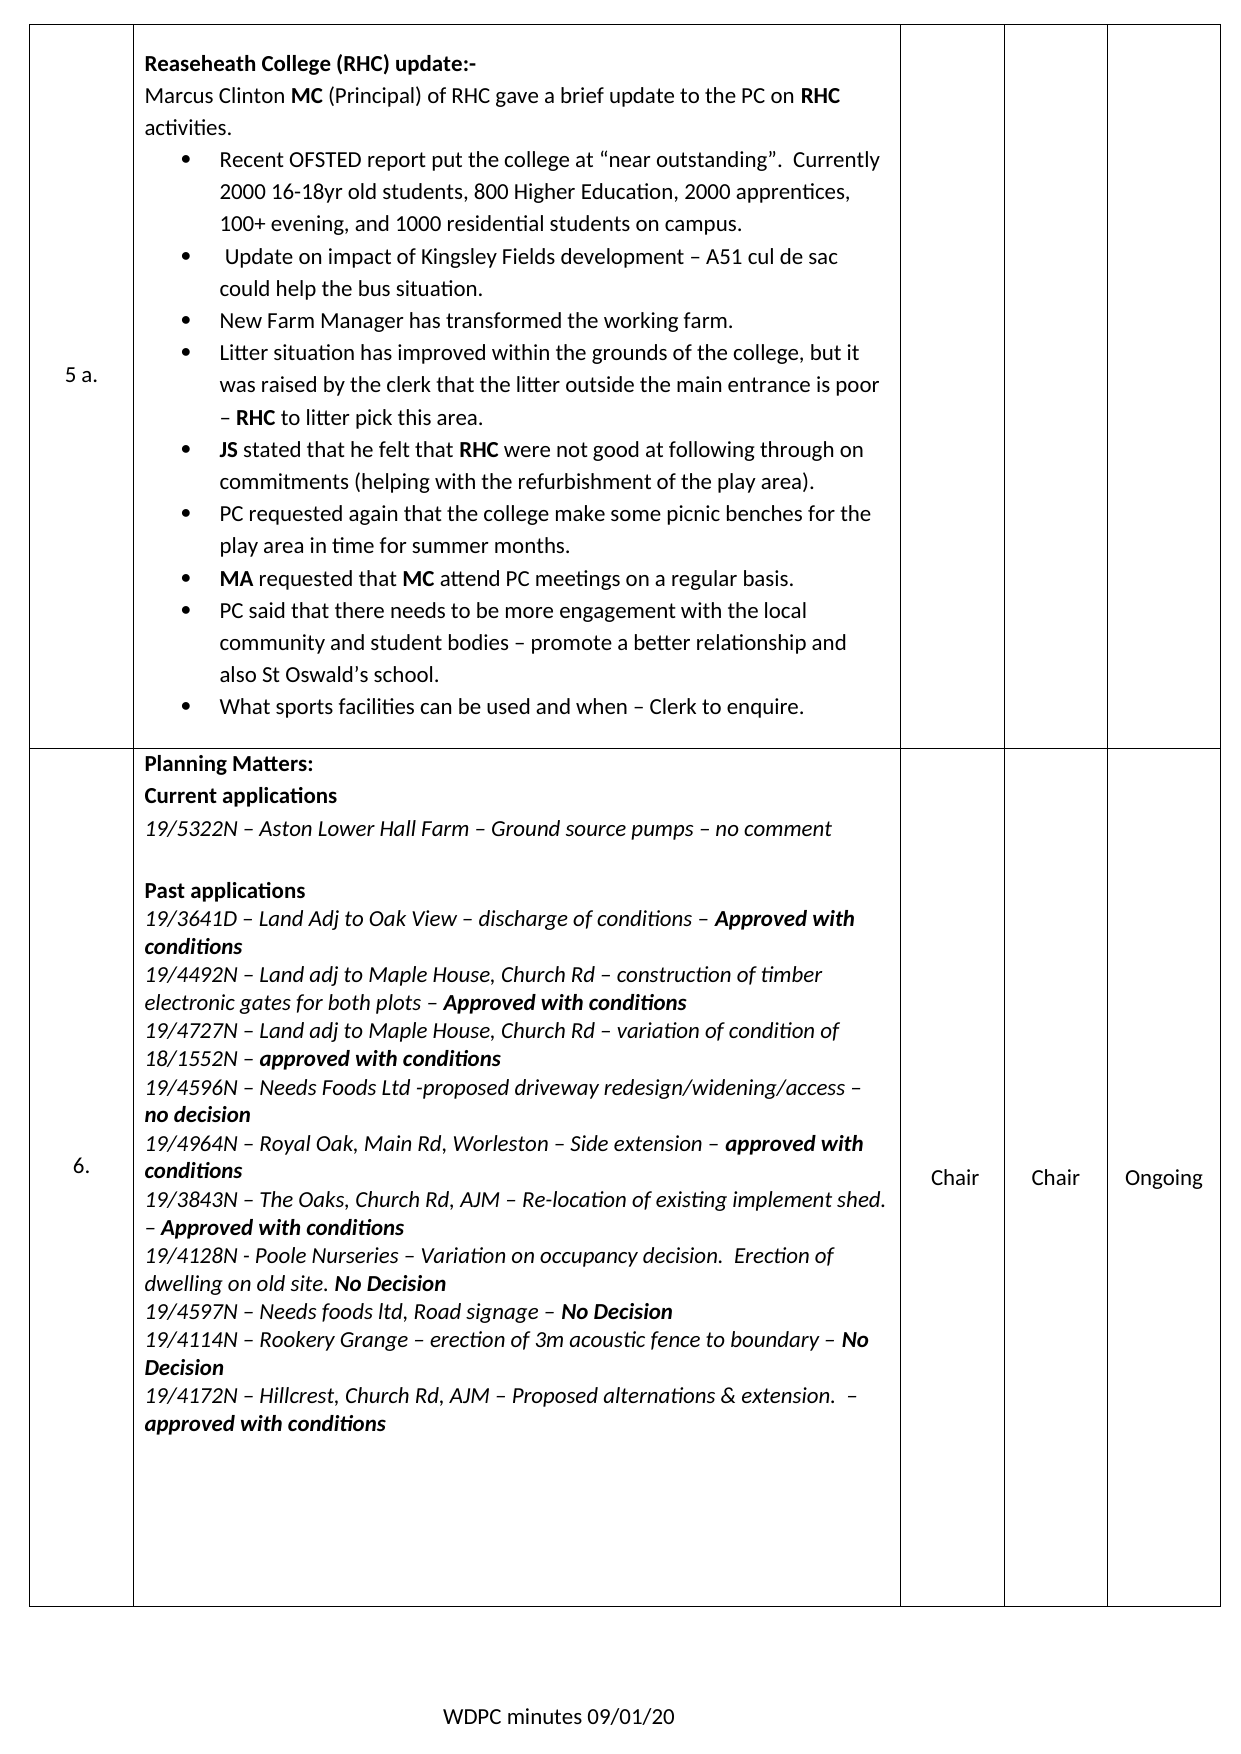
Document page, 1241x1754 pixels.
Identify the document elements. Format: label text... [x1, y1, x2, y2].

table_cell Ongoing [1108, 749, 1220, 1606]
table_cell [1005, 25, 1107, 748]
table_cell [901, 25, 1004, 748]
table_cell [1108, 25, 1220, 748]
table_cell Planning Matters: Current applications 19/5322N – Aston Lower Hall Farm – Ground source pumps – no comment Past applications 19/3641D – Land Adj to Oak View – discharge of conditions – Approved with conditions 19/4492N – Land adj to Maple House, Church Rd – construction of timber electronic gates for both plots – Approved with conditions 19/4727N – Land adj to Maple House, Church Rd – variation of condition of 18/1552N – approved with conditions 19/4596N – Needs Foods Ltd -proposed driveway redesign/widening/access – no decision 19/4964N – Royal Oak, Main Rd, Worleston – Side extension – approved with conditions 19/3843N – The Oaks, Church Rd, AJM – Re-location of existing implement shed. – Approved with conditions 19/4128N - Poole Nurseries – Variation on occupancy decision. Erection of dwelling on old site. No Decision 19/4597N – Needs foods ltd, Road signage – No Decision 19/4114N – Rookery Grange – erection of 3m acoustic fence to boundary – No Decision 19/4172N – Hillcrest, Church Rd, AJM – Proposed alternations & extension. –approved with conditions [134, 749, 900, 1606]
table_cell 6. [30, 749, 133, 1606]
table_cell Reaseheath College (RHC) update:- Marcus Clinton MC (Principal) of RHC gave a brief update to the PC on RHC activities. Recent OFSTED report put the college at “near outstanding”. Currently 2000 16-18yr old students, 800 Higher Education, 2000 apprentices, 100+ evening, and 1000 residential students on campus. Update on impact of Kingsley Fields development – A51 cul de sac could help the bus situation. New Farm Manager has transformed the working farm. Litter situation has improved within the grounds of the college, but it was raised by the clerk that the litter outside the main entrance is poor – RHC to litter pick this area. JS stated that he felt that RHC were not good at following through on commitments (helping with the refurbishment of the play area). PC requested again that the college make some picnic benches for the play area in time for summer months. MA requested that MC attend PC meetings on a regular basis. PC said that there needs to be more engagement with the local community and student bodies – promote a better relationship and also St Oswald’s school. What sports facilities can be used and when – Clerk to enquire. [134, 25, 900, 748]
table_cell Chair [1005, 749, 1107, 1606]
table_cell 5 a. [30, 25, 133, 748]
table_cell Chair [901, 749, 1004, 1606]
